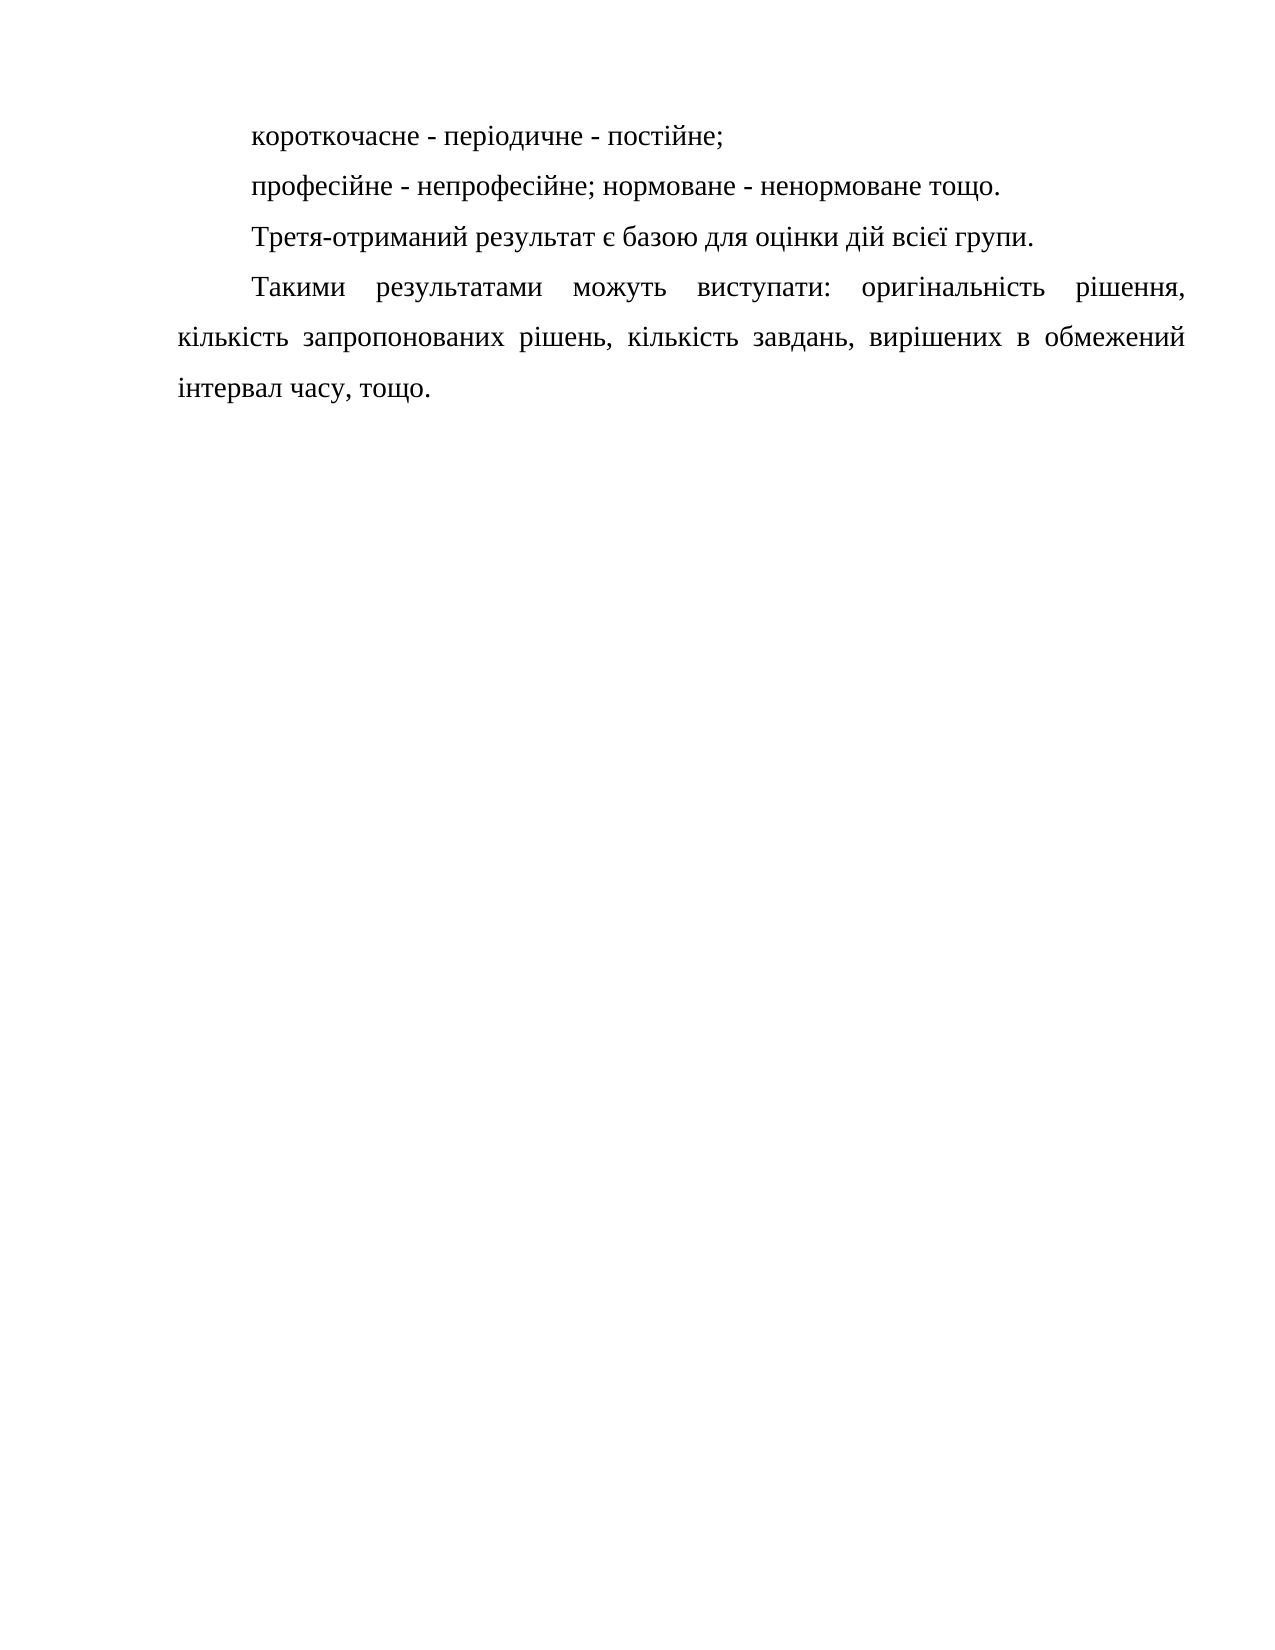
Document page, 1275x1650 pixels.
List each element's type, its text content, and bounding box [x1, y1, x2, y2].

text Третя-отриманий результат є базою для оцінки дій всієї групи. [177, 219, 1186, 252]
text короткочасне - періодичне - постійне; [177, 118, 1186, 152]
text Такими результатами можуть виступати: оригінальність рішення, кількість запропонованих рішень, кількість завдань, вирішених в обмежений інтервал часу, тощо. [177, 269, 1186, 403]
text професійне - непрофесійне; нормоване - ненормоване тощо. [177, 168, 1186, 202]
